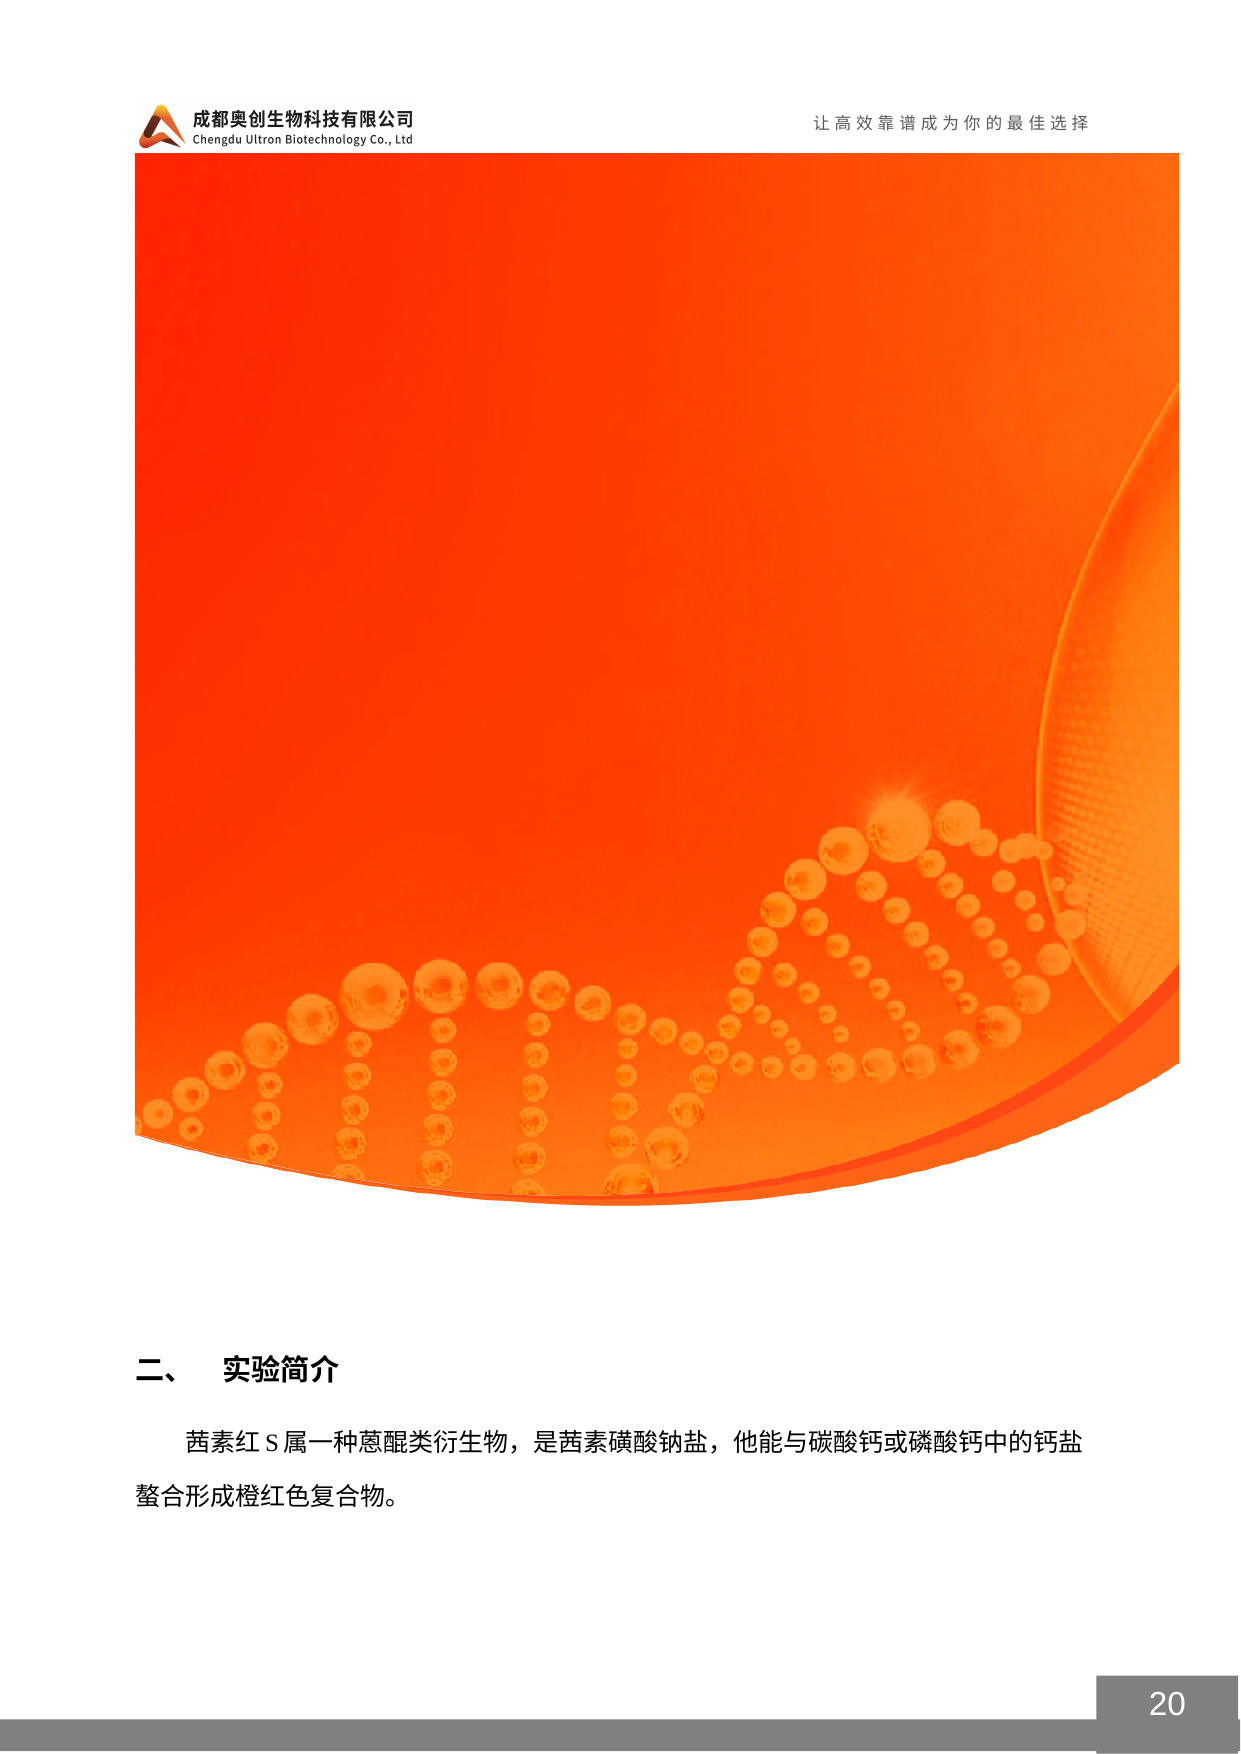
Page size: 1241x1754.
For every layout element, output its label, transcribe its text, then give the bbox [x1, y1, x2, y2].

text 茜素红S属一种蒽醌类衍生物，是茜素磺酸钠盐，他能与碳酸钙或磷酸钙中的钙盐螯合形成橙红色复合物。 [135, 1422, 1106, 1513]
picture [134, 100, 1180, 1347]
subtitle 实验简介 [135, 1347, 1106, 1389]
